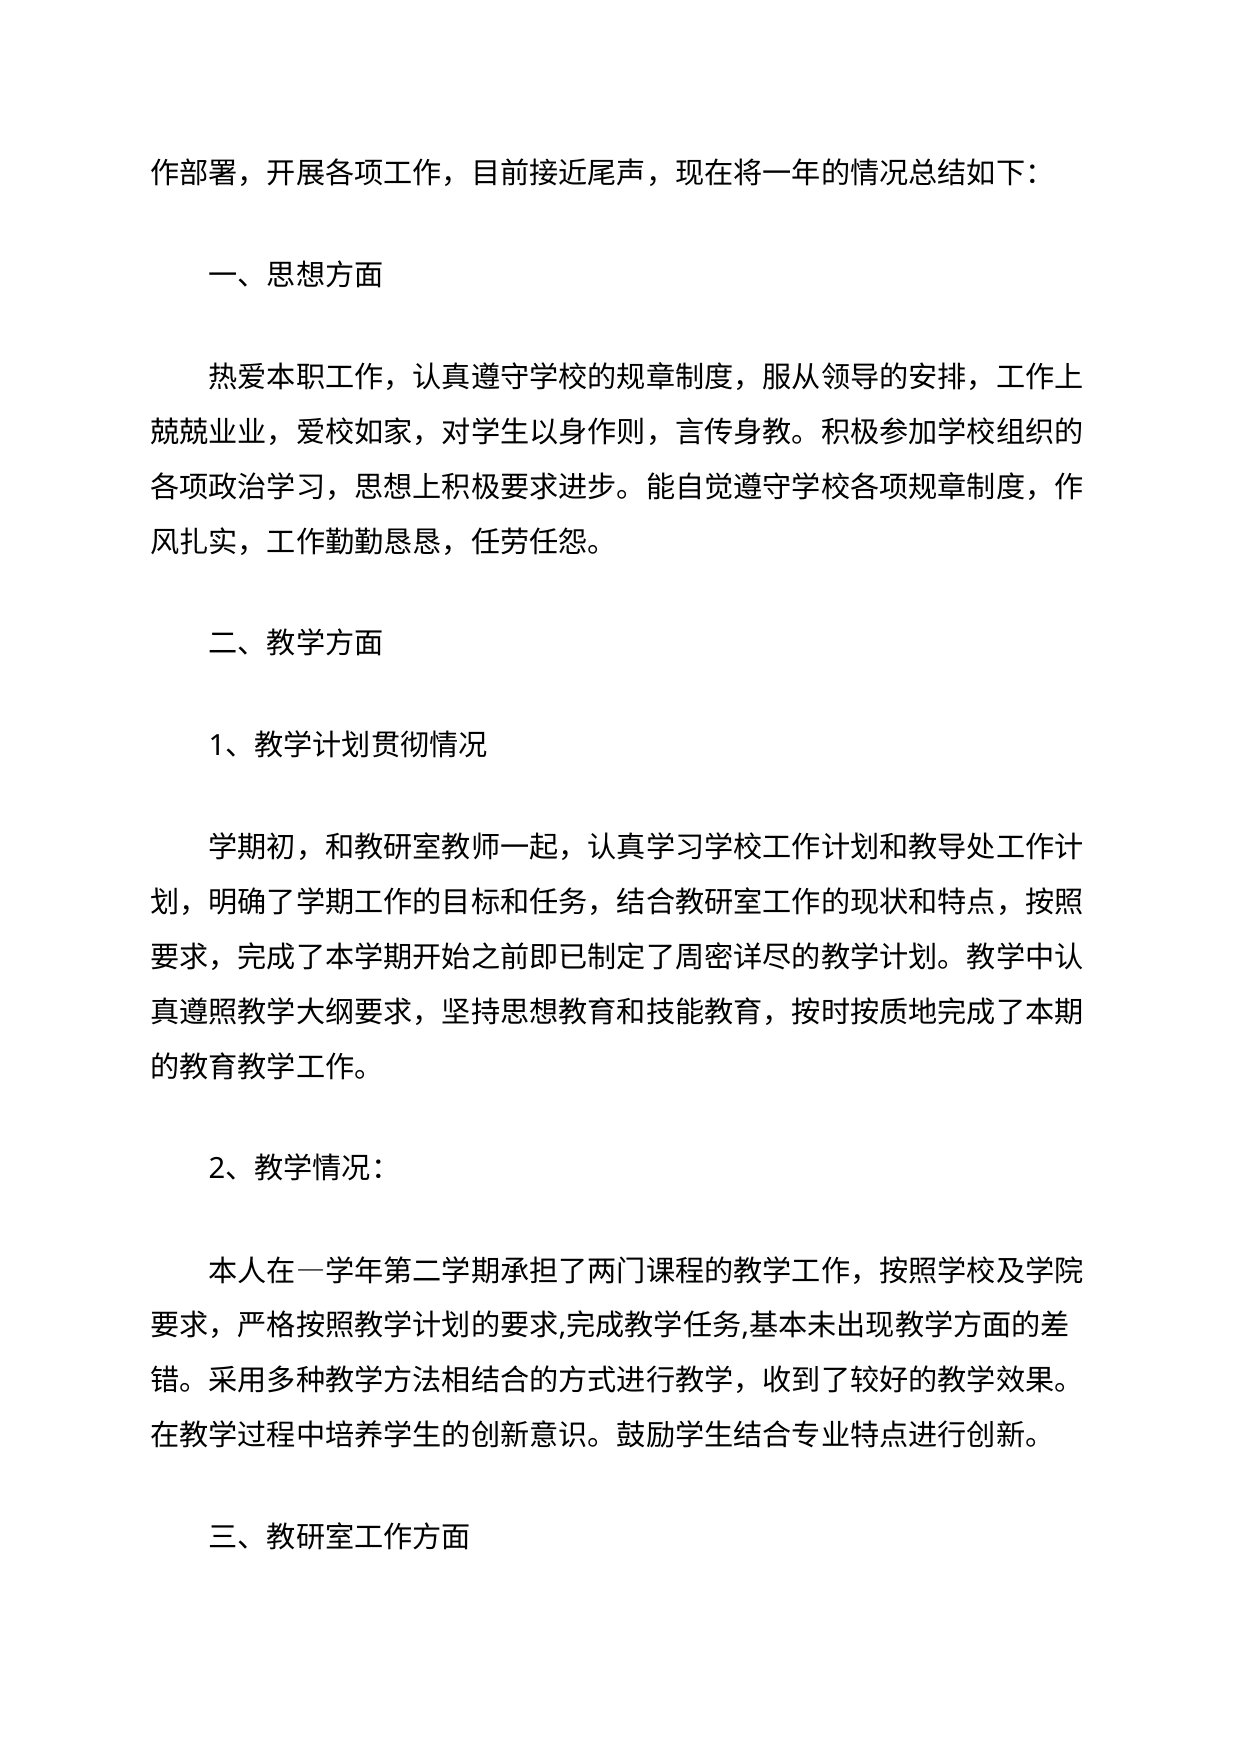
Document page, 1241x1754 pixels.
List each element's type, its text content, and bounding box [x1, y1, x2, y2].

text 1、教学计划贯彻情况 [150, 722, 1090, 764]
text 二、教学方面 [150, 620, 1090, 662]
text 热爱本职工作，认真遵守学校的规章制度，服从领导的安排，工作上兢兢业业，爱校如家，对学生以身作则，言传身教。积极参加学校组织的各项政治学习，思想上积极要求进步。能自觉遵守学校各项规章制度，作风扎实，工作勤勤恳恳，任劳任怨。 [150, 353, 1090, 561]
text 2、教学情况： [150, 1145, 1090, 1187]
text 一、思想方面 [150, 252, 1090, 294]
text 学期初，和教研室教师一起，认真学习学校工作计划和教导处工作计划，明确了学期工作的目标和任务，结合教研室工作的现状和特点，按照要求，完成了本学期开始之前即已制定了周密详尽的教学计划。教学中认真遵照教学大纲要求，坚持思想教育和技能教育，按时按质地完成了本期的教育教学工作。 [150, 824, 1090, 1086]
text 本人在—学年第二学期承担了两门课程的教学工作，按照学校及学院要求，严格按照教学计划的要求,完成教学任务,基本未出现教学方面的差错。采用多种教学方法相结合的方式进行教学，收到了较好的教学效果。在教学过程中培养学生的创新意识。鼓励学生结合专业特点进行创新。 [150, 1247, 1090, 1454]
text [150, 150, 1090, 192]
text 三、教研室工作方面 [150, 1514, 1090, 1556]
